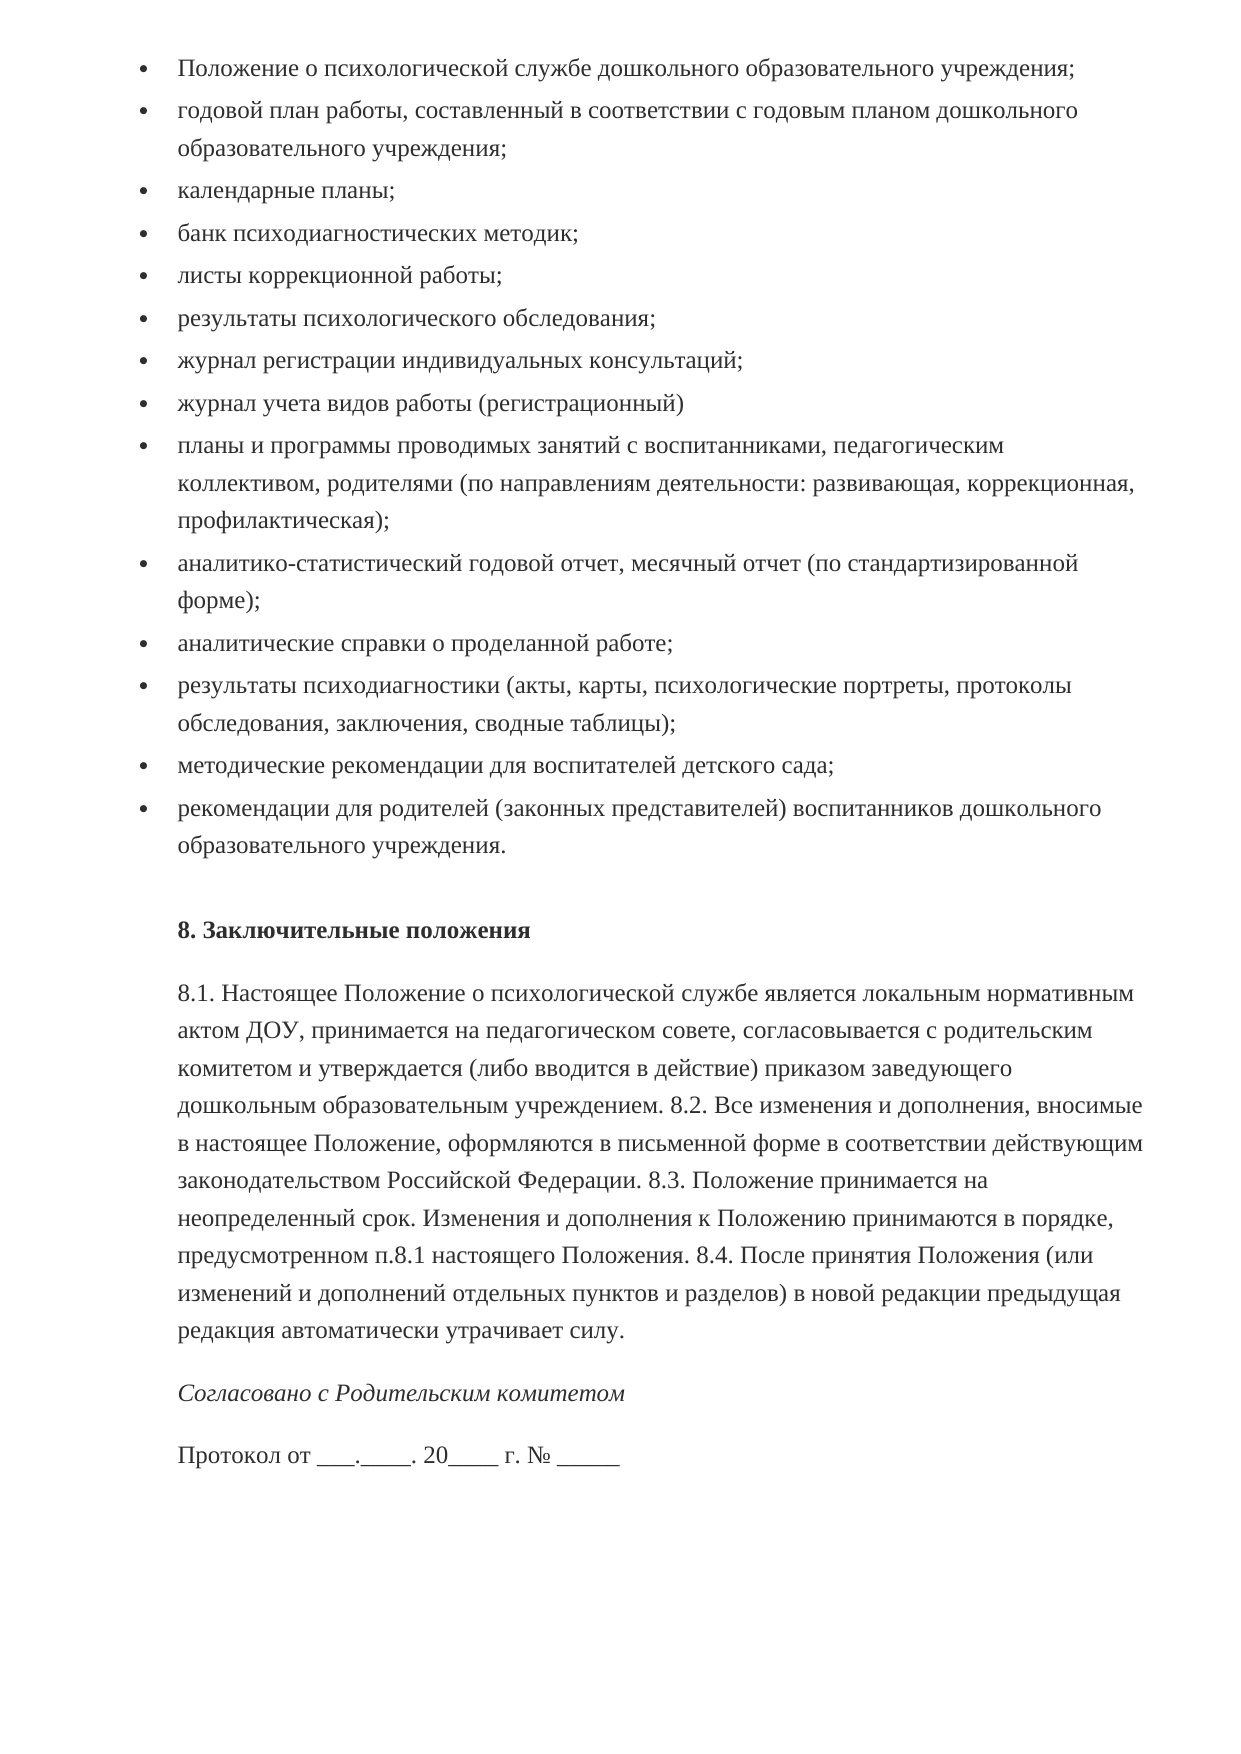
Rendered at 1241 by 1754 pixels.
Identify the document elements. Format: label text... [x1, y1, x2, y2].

list результаты психологического обследования; [140, 294, 1152, 332]
list рекомендации для родителей (законных представителей) воспитанников дошкольного образовательного учреждения. [140, 784, 1152, 859]
list банк психодиагностических методик; [140, 209, 1152, 247]
list планы и программы проводимых занятий с воспитанниками, педагогическим коллективом, родителями (по направлениям деятельности: развивающая, коррекционная, профилактическая); [140, 422, 1152, 534]
list результаты психодиагностики (акты, карты, психологические портреты, протоколы обследования, заключения, сводные таблицы); [140, 662, 1152, 737]
list журнал регистрации индивидуальных консультаций; [140, 337, 1152, 374]
list методические рекомендации для воспитателей детского сада; [140, 742, 1152, 779]
text 8. Заключительные положения [177, 909, 1152, 944]
list Положение о психологической службе дошкольного образовательного учреждения; [140, 44, 1152, 82]
text Согласовано с Родительским комитетом [177, 1369, 1152, 1407]
list годовой план работы, составленный в соответствии с годовым планом дошкольного образовательного учреждения; [140, 87, 1152, 162]
list аналитические справки о проделанной работе; [140, 619, 1152, 657]
list аналитико-статистический годовой отчет, месячный отчет (по стандартизированной форме); [140, 539, 1152, 614]
list журнал учета видов работы (регистрационный) [140, 379, 1152, 417]
text Протокол от ___.____. 20____ г. № _____ [177, 1432, 1152, 1469]
list листы коррекционной работы; [140, 252, 1152, 289]
list календарные планы; [140, 167, 1152, 204]
text 8.1. Настоящее Положение о психологической службе является локальным нормативным актом ДОУ, принимается на педагогическом совете, согласовывается с родительским комитетом и утверждается (либо вводится в действие) приказом заведующего дошкольным образовательным учреждением. 8.2. Все изменения и дополнения, вносимые в настоящее Положение, оформляются в письменной форме в соответствии действующим законодательством Российской Федерации. 8.3. Положение принимается на неопределенный срок. Изменения и дополнения к Положению принимаются в порядке, предусмотренном п.8.1 настоящего Положения. 8.4. После принятия Положения (или изменений и дополнений отдельных пунктов и разделов) в новой редакции предыдущая редакция автоматически утрачивает силу. [177, 969, 1152, 1344]
